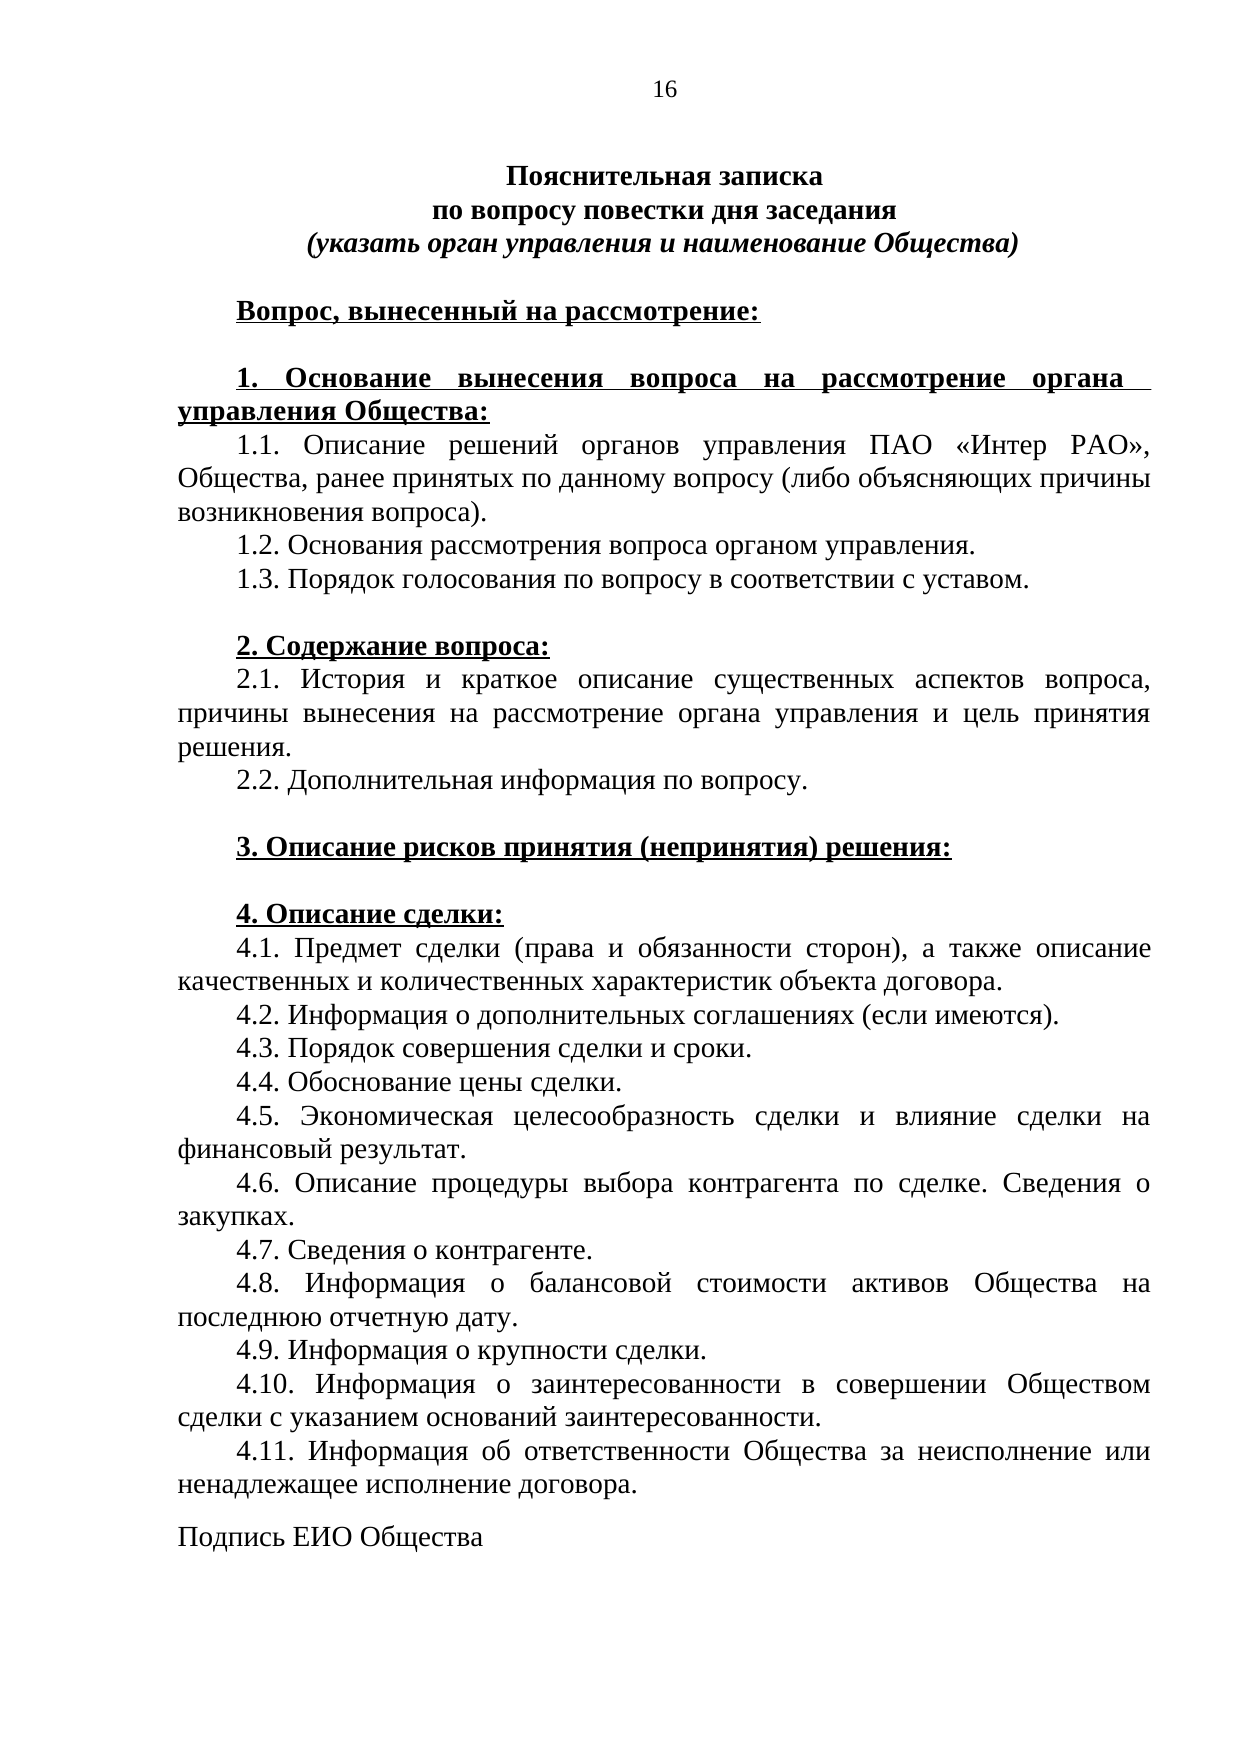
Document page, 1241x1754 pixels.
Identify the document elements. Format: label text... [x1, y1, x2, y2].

text Вопрос, вынесенный на рассмотрение: [177, 293, 1152, 326]
text 4.2. Информация о дополнительных соглашениях (если имеются). [177, 997, 1152, 1031]
text Подпись ЕИО Общества [177, 1519, 1152, 1553]
text по вопросу повестки дня заседания [177, 192, 1152, 226]
text 3. Описание рисков принятия (непринятия) решения: [177, 829, 1152, 863]
text 4.1. Предмет сделки (права и обязанности сторон), а также описание качественных и количественных характеристик объекта договора. [177, 930, 1152, 997]
text 2.2. Дополнительная информация по вопросу. [177, 762, 1152, 796]
text 1. Основание вынесения вопроса на рассмотрение органа управления Общества: [177, 360, 1152, 427]
text 4.9. Информация о крупности сделки. [177, 1332, 1152, 1366]
text 4.8. Информация о балансовой стоимости активов Общества на последнюю отчетную дату. [177, 1265, 1152, 1332]
text 4.3. Порядок совершения сделки и сроки. [177, 1031, 1152, 1064]
text (указать орган управления и наименование Общества) [177, 226, 1152, 259]
text 1.3. Порядок голосования по вопросу в соответствии с уставом. [177, 561, 1152, 594]
text 4.7. Сведения о контрагенте. [177, 1232, 1152, 1265]
text 1.2. Основания рассмотрения вопроса органом управления. [177, 527, 1152, 561]
text 4.4. Обоснование цены сделки. [177, 1064, 1152, 1098]
text 4.5. Экономическая целесообразность сделки и влияние сделки на финансовый результат. [177, 1098, 1152, 1165]
text 2. Содержание вопроса: [177, 628, 1152, 662]
text 1.1. Описание решений органов управления ПАО «Интер РАО», Общества, ранее принятых по данному вопросу (либо объясняющих причины возникновения вопроса). [177, 427, 1152, 527]
text 4. Описание сделки: [177, 896, 1152, 930]
text 2.1. История и краткое описание существенных аспектов вопроса, причины вынесения на рассмотрение органа управления и цель принятия решения. [177, 662, 1152, 762]
text Пояснительная записка [177, 158, 1152, 192]
text 4.6. Описание процедуры выбора контрагента по сделке. Сведения о закупках. [177, 1165, 1152, 1232]
text 4.11. Информация об ответственности Общества за неисполнение или ненадлежащее исполнение договора. [177, 1433, 1152, 1500]
text 4.10. Информация о заинтересованности в совершении Обществом сделки с указанием оснований заинтересованности. [177, 1366, 1152, 1433]
